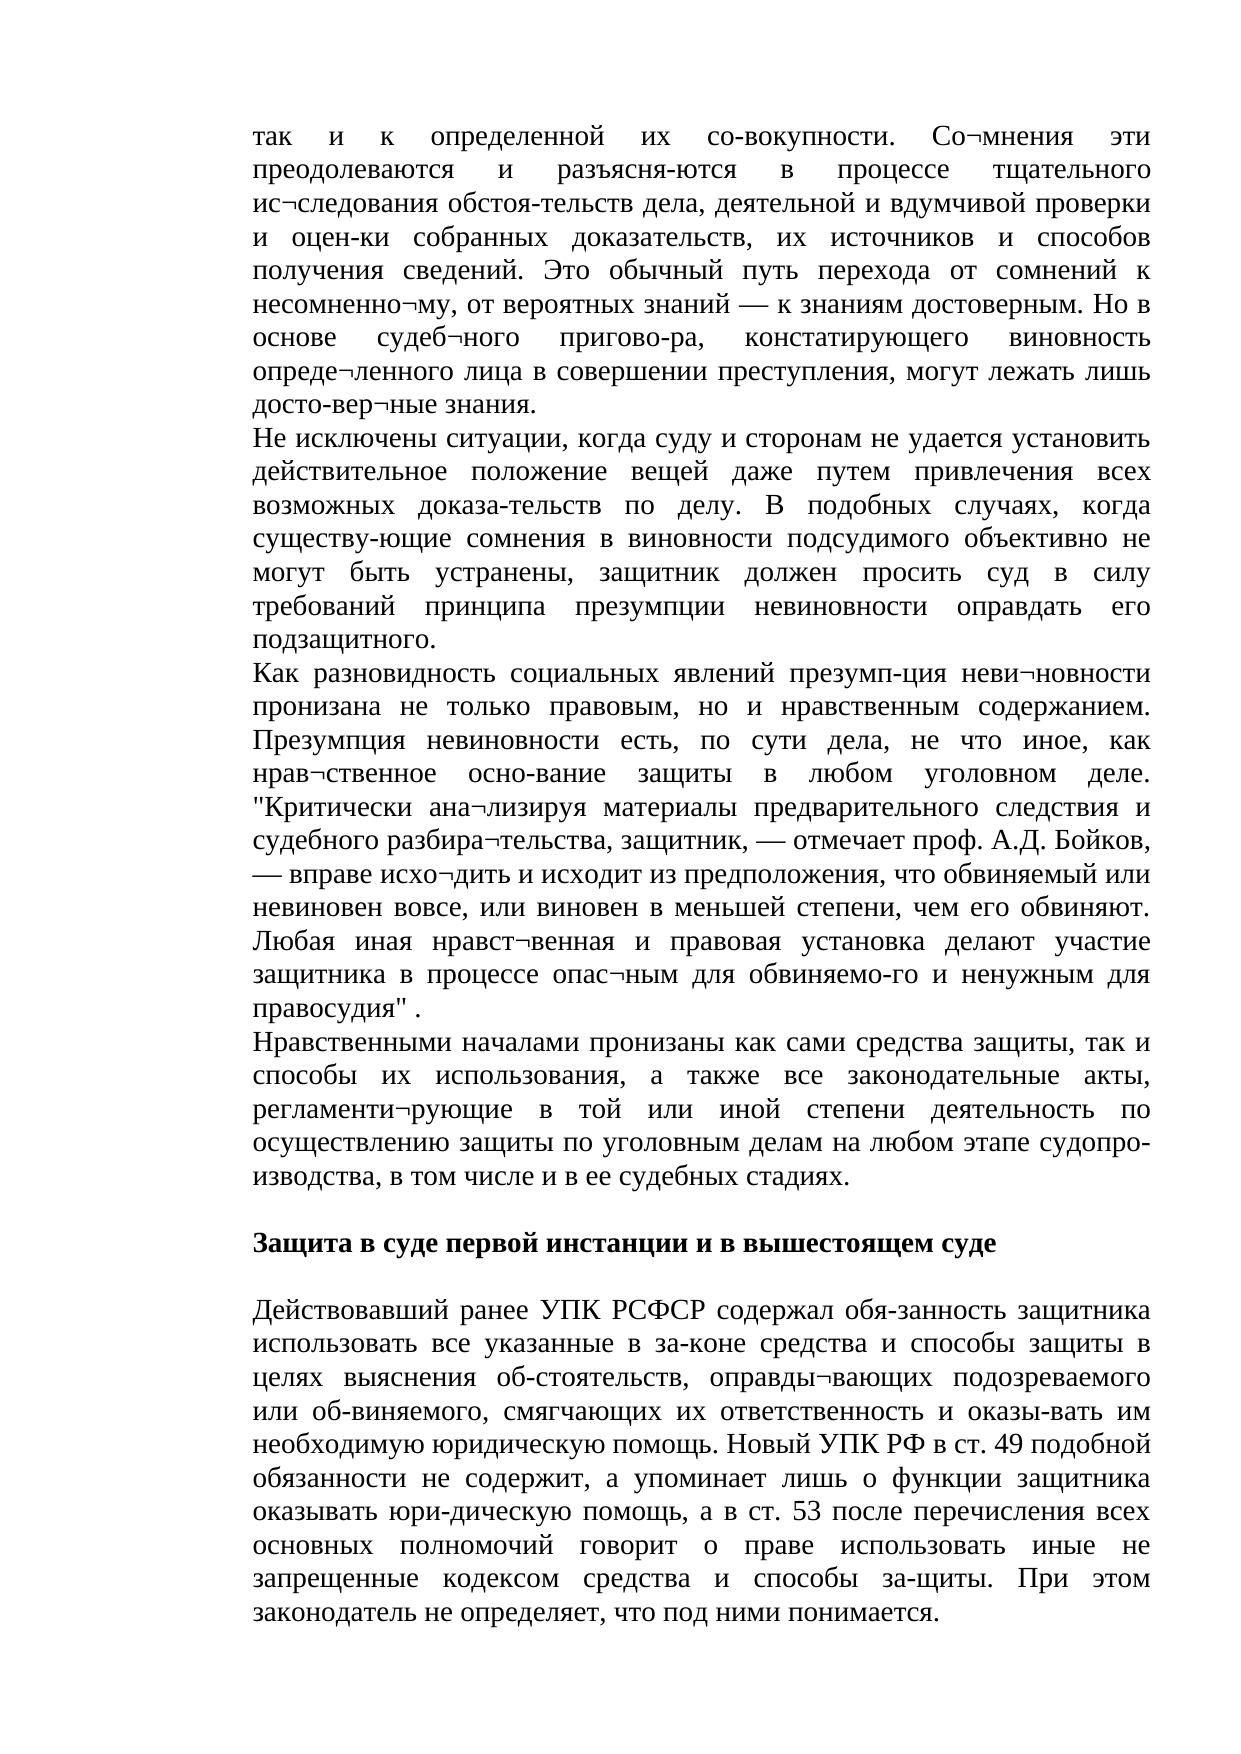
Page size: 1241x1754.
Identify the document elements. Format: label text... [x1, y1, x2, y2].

list Действовавший ранее УПК РСФСР содержал обя-занность защитника использовать все указанные в за-коне средства и способы защиты в целях выяснения об-стоятельств, оправды¬вающих подозреваемого или об-виняемого, смягчающих их ответственность и оказы-вать им необходимую юридическую помощь. Новый УПК РФ в ст. 49 подобной обязанности не содержит, а упоминает лишь о функции защитника оказывать юри-дическую помощь, а в ст. 53 после перечисления всех основных полномочий говорит о праве использовать иные не запрещенные кодексом средства и способы за-щиты. При этом законодатель не определяет, что под ними понимается. [252, 1292, 1152, 1627]
list Как разновидность социальных явлений презумп-ция неви¬новности пронизана не только правовым, но и нравственным содержанием. Презумпция невиновности есть, по сути дела, не что иное, как нрав¬ственное осно-вание защиты в любом уголовном деле. "Критически ана¬лизируя материалы предварительного следствия и судебного разбира¬тельства, защитник, — отмечает проф. А.Д. Бойков, — вправе исхо¬дить и исходит из предположения, что обвиняемый или невиновен вовсе, или виновен в меньшей степени, чем его обвиняют. Любая иная нравст¬венная и правовая установка делают участие защитника в процессе опас¬ным для обвиняемо-го и ненужным для правосудия" . [252, 655, 1152, 1024]
list Не исключены ситуации, когда суду и сторонам не удается установить действительное положение вещей даже путем привлечения всех возможных доказа-тельств по делу. В подобных случаях, когда существу-ющие сомнения в виновности подсудимого объективно не могут быть устранены, защитник должен просить суд в силу требований принципа презумпции невиновности оправдать его подзащитного. [252, 420, 1152, 655]
list Защита в суде первой инстанции и в вышестоящем суде [252, 1225, 1152, 1258]
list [252, 118, 1152, 420]
list Нравственными началами пронизаны как сами средства защиты, так и способы их использования, а также все законодательные акты, регламенти¬рующие в той или иной степени деятельность по осуществлению защиты по уголовным делам на любом этапе судопро-изводства, в том числе и в ее судебных стадиях. [252, 1024, 1152, 1191]
